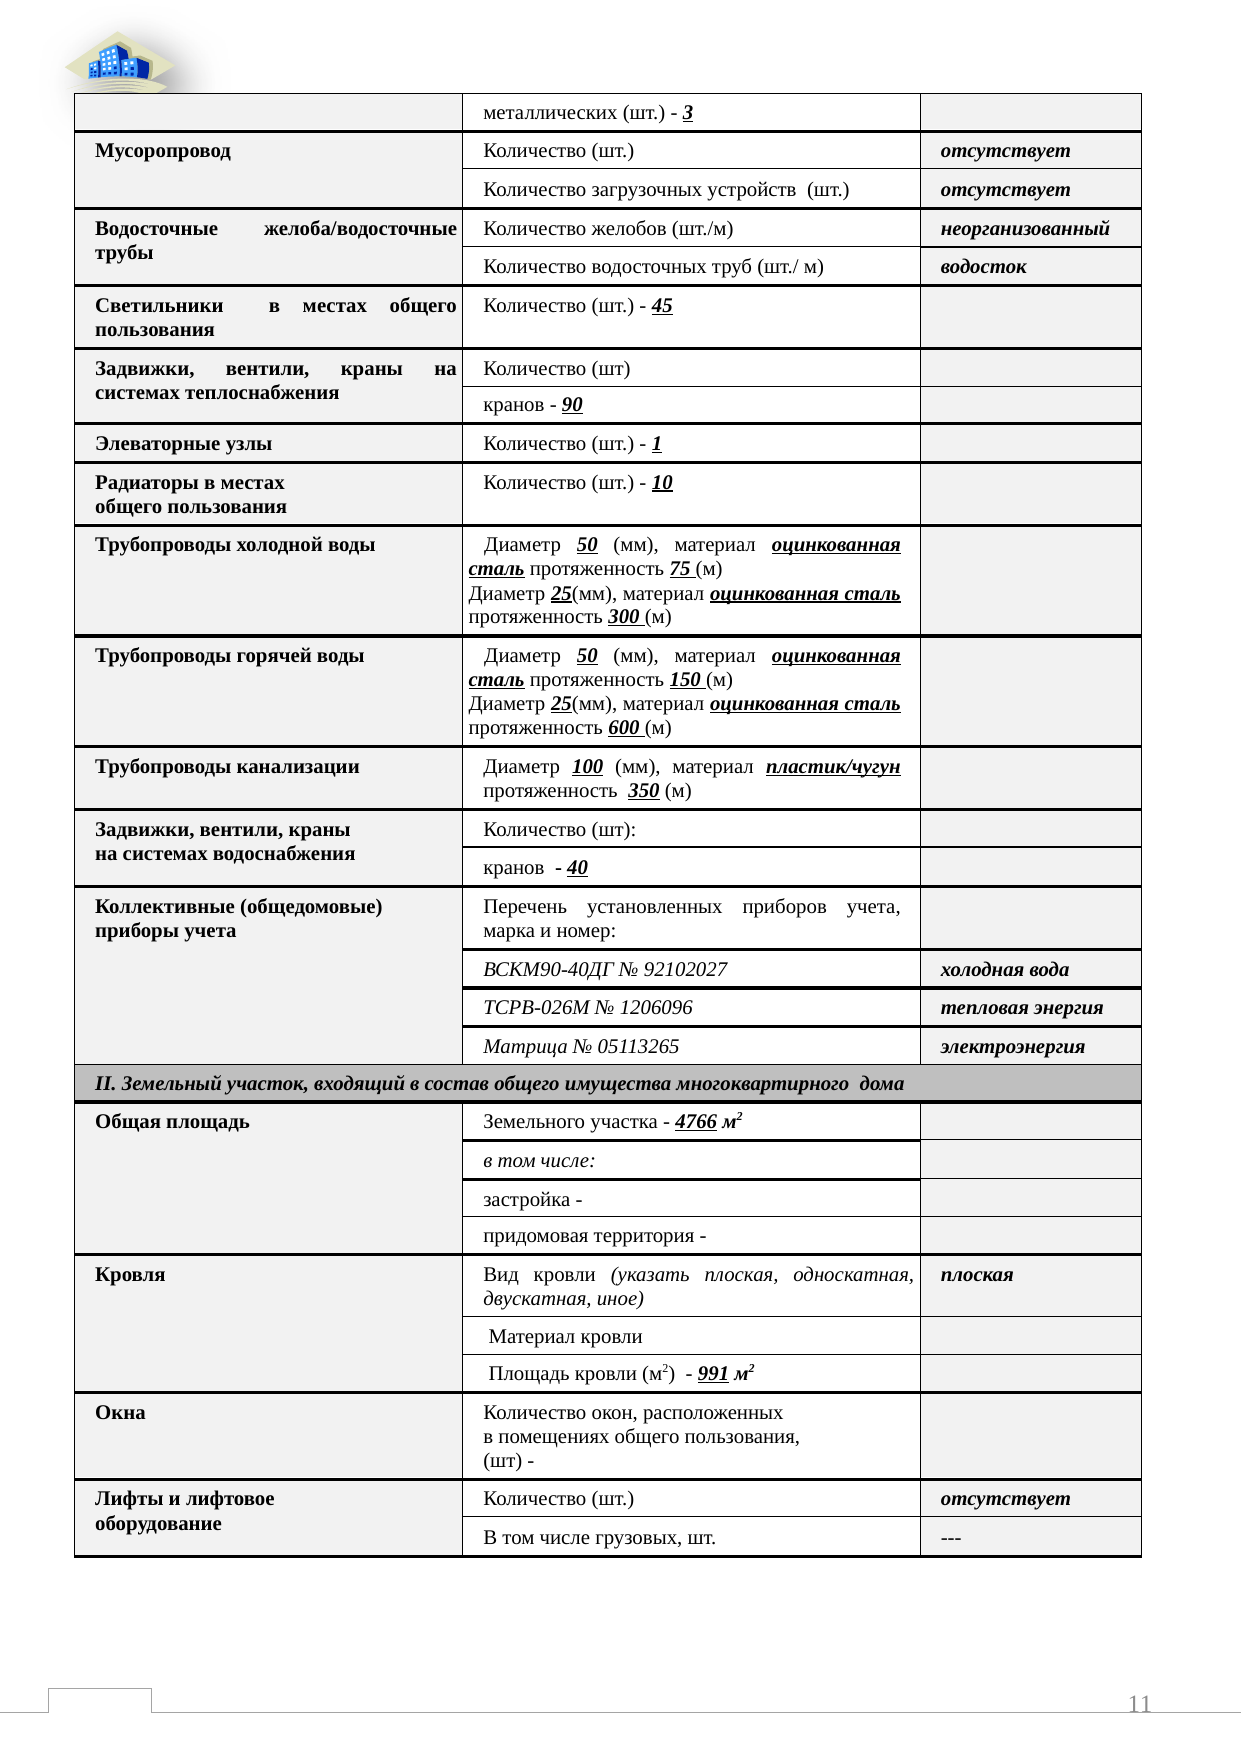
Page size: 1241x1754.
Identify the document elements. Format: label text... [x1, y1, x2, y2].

table_cell Светильники в местах общего пользования [75, 287, 462, 347]
table_cell кранов - 90 [463, 387, 920, 422]
table_cell Перечень установленных приборов учета, марка и номер: [463, 888, 920, 948]
table_cell II. Земельный участок, входящий в состав общего имущества многоквартирного дома [75, 1065, 1141, 1100]
table_cell тепловая энергия [921, 990, 1141, 1025]
table_cell [921, 425, 1141, 461]
table_cell [921, 1140, 1141, 1178]
table_cell Элеваторные узлы [75, 425, 462, 461]
table_cell Количество (шт.) - 45 [463, 287, 920, 347]
table_cell электроэнергия [921, 1028, 1141, 1064]
table_cell Диаметр 50 (мм), материал оцинкованная сталь протяженность 150 (м) Диаметр 25(мм), материал оцинкованная сталь протяженность 600 (м) [463, 638, 920, 745]
table_cell ТСРВ-026М № 1206096 [463, 990, 920, 1025]
table_cell Кровля [75, 1256, 462, 1391]
table_cell Количество (шт.) - 10 [463, 464, 920, 523]
table_cell [921, 1355, 1141, 1391]
table_cell Матрица № 05113265 [463, 1028, 920, 1064]
table_cell Трубопроводы канализации [75, 748, 462, 808]
table_cell в том числе: [463, 1142, 920, 1178]
table_cell Диаметр 100 (мм), материал пластик/чугун протяженность 350 (м) [463, 748, 920, 808]
table_cell плоская [921, 1256, 1141, 1316]
table_cell [921, 811, 1141, 846]
table_cell [921, 638, 1141, 745]
table_cell Окна [75, 1394, 462, 1477]
table_cell [921, 350, 1141, 386]
table_cell --- [921, 1517, 1141, 1555]
table_cell Земельного участка - 4766 м2 [463, 1104, 920, 1139]
table_cell [921, 1317, 1141, 1354]
table_cell Количество (шт.) [463, 133, 920, 168]
table_cell [921, 287, 1141, 347]
table_cell В том числе грузовых, шт. [463, 1517, 920, 1555]
table_cell Количество (шт.) [463, 1481, 920, 1516]
table_cell [921, 848, 1141, 885]
table_cell Задвижки, вентили, краны на системах водоснабжения [75, 811, 462, 885]
table_cell Количество (шт): [463, 811, 920, 846]
table_cell отсутствует [921, 133, 1141, 168]
table_cell Количество водосточных труб (шт./ м) [463, 247, 920, 284]
table_cell [921, 1394, 1141, 1477]
table_cell Задвижки, вентили, краны на системах теплоснабжения [75, 350, 462, 422]
table_cell Количество (шт.) - 1 [463, 425, 920, 461]
table_cell Материал кровли [463, 1317, 920, 1354]
table_cell [921, 1104, 1141, 1139]
table_cell Количество желобов (шт./м) [463, 210, 920, 246]
table_cell придомовая территория - [463, 1217, 920, 1253]
table_cell металлических (шт.) - 3 [463, 94, 920, 129]
table_cell Общая площадь [75, 1104, 462, 1253]
table_cell [921, 464, 1141, 523]
table_cell Мусоропровод [75, 133, 462, 207]
table_cell Количество окон, расположенных в помещениях общего пользования, (шт) - [463, 1394, 920, 1477]
table_cell Коллективные (общедомовые) приборы учета [75, 888, 462, 1064]
table_cell Количество (шт) [463, 350, 920, 386]
table_cell [921, 387, 1141, 422]
table_cell неорганизованный [921, 210, 1141, 246]
table_cell Диаметр 50 (мм), материал оцинкованная сталь протяженность 75 (м) Диаметр 25(мм), материал оцинкованная сталь протяженность 300 (м) [463, 527, 920, 634]
table_cell [921, 888, 1141, 948]
table_cell [921, 527, 1141, 634]
table_cell Количество загрузочных устройств (шт.) [463, 169, 920, 207]
table_cell Трубопроводы холодной воды [75, 527, 462, 634]
table_cell Лифты и лифтовое оборудование [75, 1481, 462, 1555]
table_cell [921, 748, 1141, 808]
table_cell Радиаторы в местах общего пользования [75, 464, 462, 523]
table_cell отсутствует [921, 169, 1141, 207]
table_cell кранов - 40 [463, 848, 920, 885]
table_cell Вид кровли (указать плоская, односкатная, двускатная, иное) [463, 1256, 920, 1316]
table_cell [921, 1217, 1141, 1253]
table_cell Водосточные желоба/водосточные трубы [75, 210, 462, 284]
table_cell Площадь кровли (м2) - 991 м2 [463, 1355, 920, 1391]
table_cell [921, 1179, 1141, 1216]
table_cell водосток [921, 248, 1141, 284]
table_cell отсутствует [921, 1481, 1141, 1516]
table_cell [921, 94, 1141, 129]
table_cell холодная вода [921, 951, 1141, 986]
table_cell застройка - [463, 1181, 920, 1216]
table_cell ВСКМ90-40ДГ № 92102027 [463, 951, 920, 986]
table_cell Трубопроводы горячей воды [75, 638, 462, 745]
